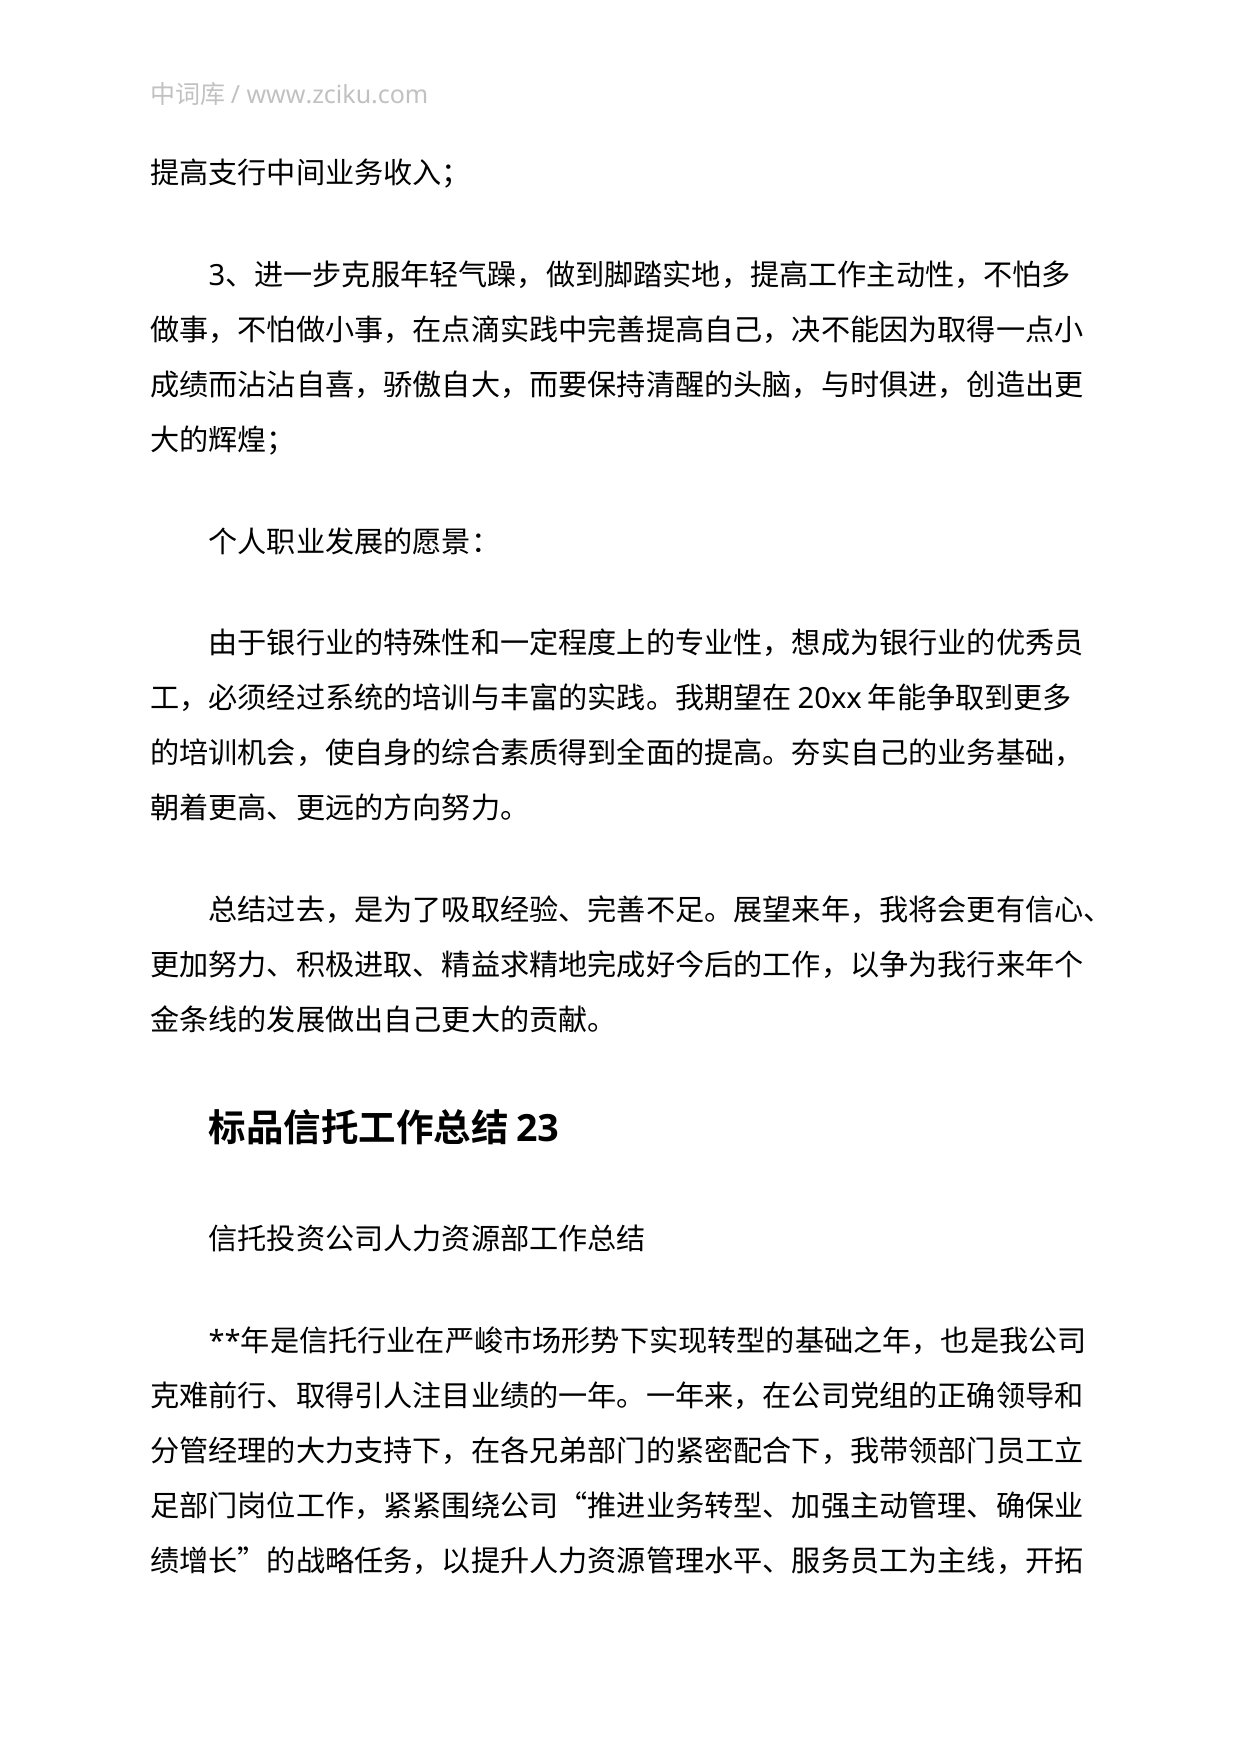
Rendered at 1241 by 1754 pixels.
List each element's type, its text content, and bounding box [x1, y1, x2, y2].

text 个人职业发展的愿景： [150, 518, 1090, 561]
text 信托投资公司人力资源部工作总结 [150, 1216, 1090, 1258]
text 标品信托工作总结23 [150, 1098, 1090, 1153]
text 总结过去，是为了吸取经验、完善不足。展望来年，我将会更有信心、更加努力、积极进取、精益求精地完成好今后的工作，以争为我行来年个金条线的发展做出自己更大的贡献。 [150, 887, 1090, 1039]
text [150, 150, 1090, 192]
text 3、进一步克服年轻气躁，做到脚踏实地，提高工作主动性，不怕多做事，不怕做小事，在点滴实践中完善提高自己，决不能因为取得一点小成绩而沾沾自喜，骄傲自大，而要保持清醒的头脑，与时俱进，创造出更大的辉煌； [150, 252, 1090, 459]
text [150, 1318, 1090, 1579]
text 由于银行业的特殊性和一定程度上的专业性，想成为银行业的优秀员工，必须经过系统的培训与丰富的实践。我期望在20xx年能争取到更多的培训机会，使自身的综合素质得到全面的提高。夯实自己的业务基础，朝着更高、更远的方向努力。 [150, 620, 1090, 827]
